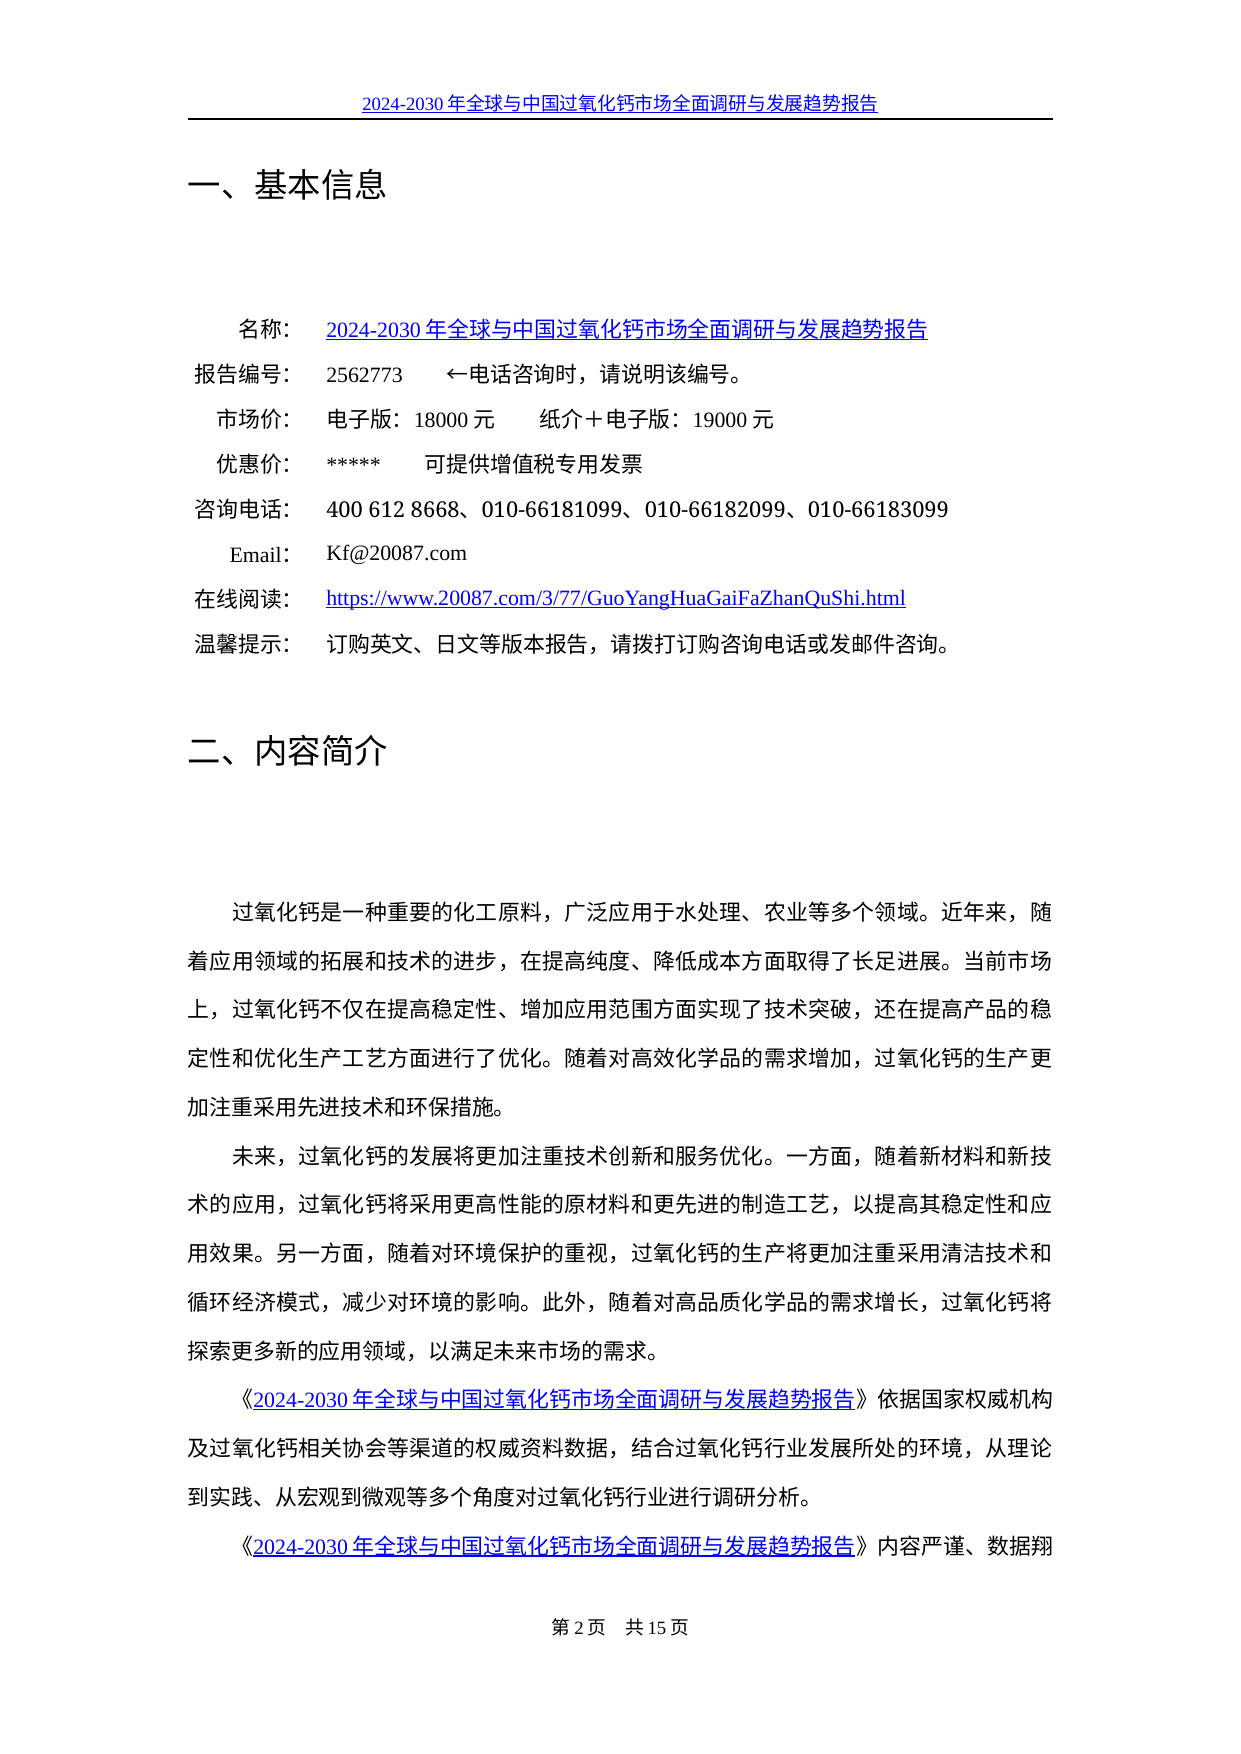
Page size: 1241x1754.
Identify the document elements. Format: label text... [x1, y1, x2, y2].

table_cell Email： [167, 537, 315, 582]
table_cell [315, 582, 1073, 627]
table_cell 市场价： [167, 402, 315, 447]
title 二、内容简介 [187, 717, 1053, 782]
table_cell Kf@20087.com [315, 537, 1073, 582]
table_cell 400 612 8668、010-66181099、010-66182099、010-66183099 [315, 492, 1073, 537]
table_header 2024-2030年全球与中国过氧化钙市场全面调研与发展趋势报告 [315, 312, 1073, 357]
table_cell 优惠价： [167, 447, 315, 492]
table_cell 报告编号： [167, 357, 315, 402]
table_header 名称： [167, 312, 315, 357]
title 一、基本信息 [187, 150, 1053, 215]
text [187, 894, 1053, 1561]
table_cell 电子版：18000 元 纸介＋电子版：19000 元 [315, 402, 1073, 447]
table_cell 在线阅读： [167, 582, 315, 627]
table_cell 温馨提示： [167, 627, 315, 672]
table_cell 2562773 ←电话咨询时，请说明该编号。 [315, 357, 1073, 402]
table_cell 咨询电话： [167, 492, 315, 537]
table_cell ***** 可提供增值税专用发票 [315, 447, 1073, 492]
table_cell 订购英文、日文等版本报告，请拨打订购咨询电话或发邮件咨询。 [315, 627, 1073, 672]
